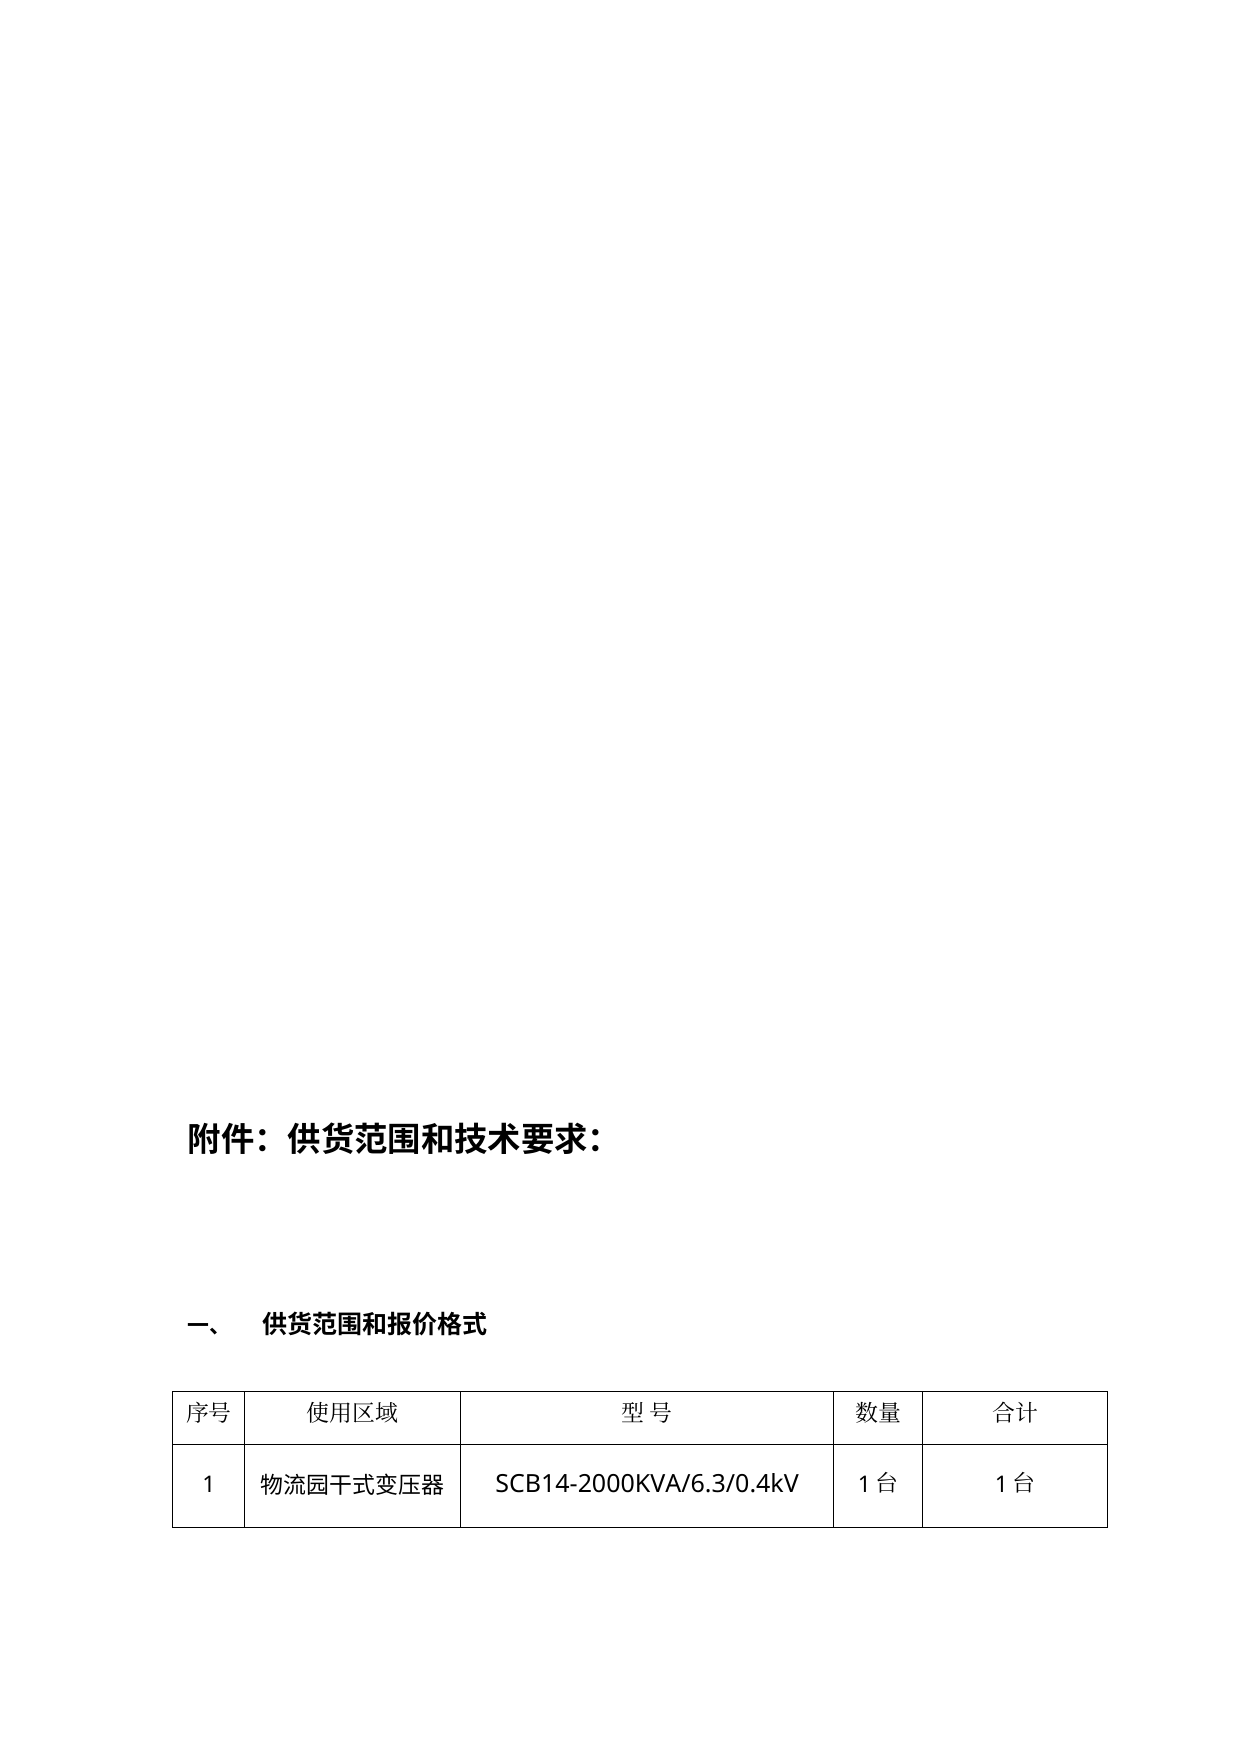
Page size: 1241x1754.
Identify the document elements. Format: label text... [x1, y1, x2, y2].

text 附件：供货范围和技术要求： [187, 1104, 1093, 1169]
table_cell SCB14-2000KVA/6.3/0.4kV [461, 1445, 833, 1527]
table_cell 1 [173, 1445, 244, 1527]
table_cell 1台 [923, 1445, 1107, 1527]
table_cell 1台 [834, 1445, 922, 1527]
table_header 型 号 [461, 1392, 833, 1444]
table_header 数量 [834, 1392, 922, 1444]
table_cell 物流园干式变压器 [245, 1445, 460, 1527]
table_header 序号 [173, 1392, 244, 1444]
list 供货范围和报价格式 [187, 1290, 1093, 1355]
table_header 合计 [923, 1392, 1107, 1444]
table_header 使用区域 [245, 1392, 460, 1444]
